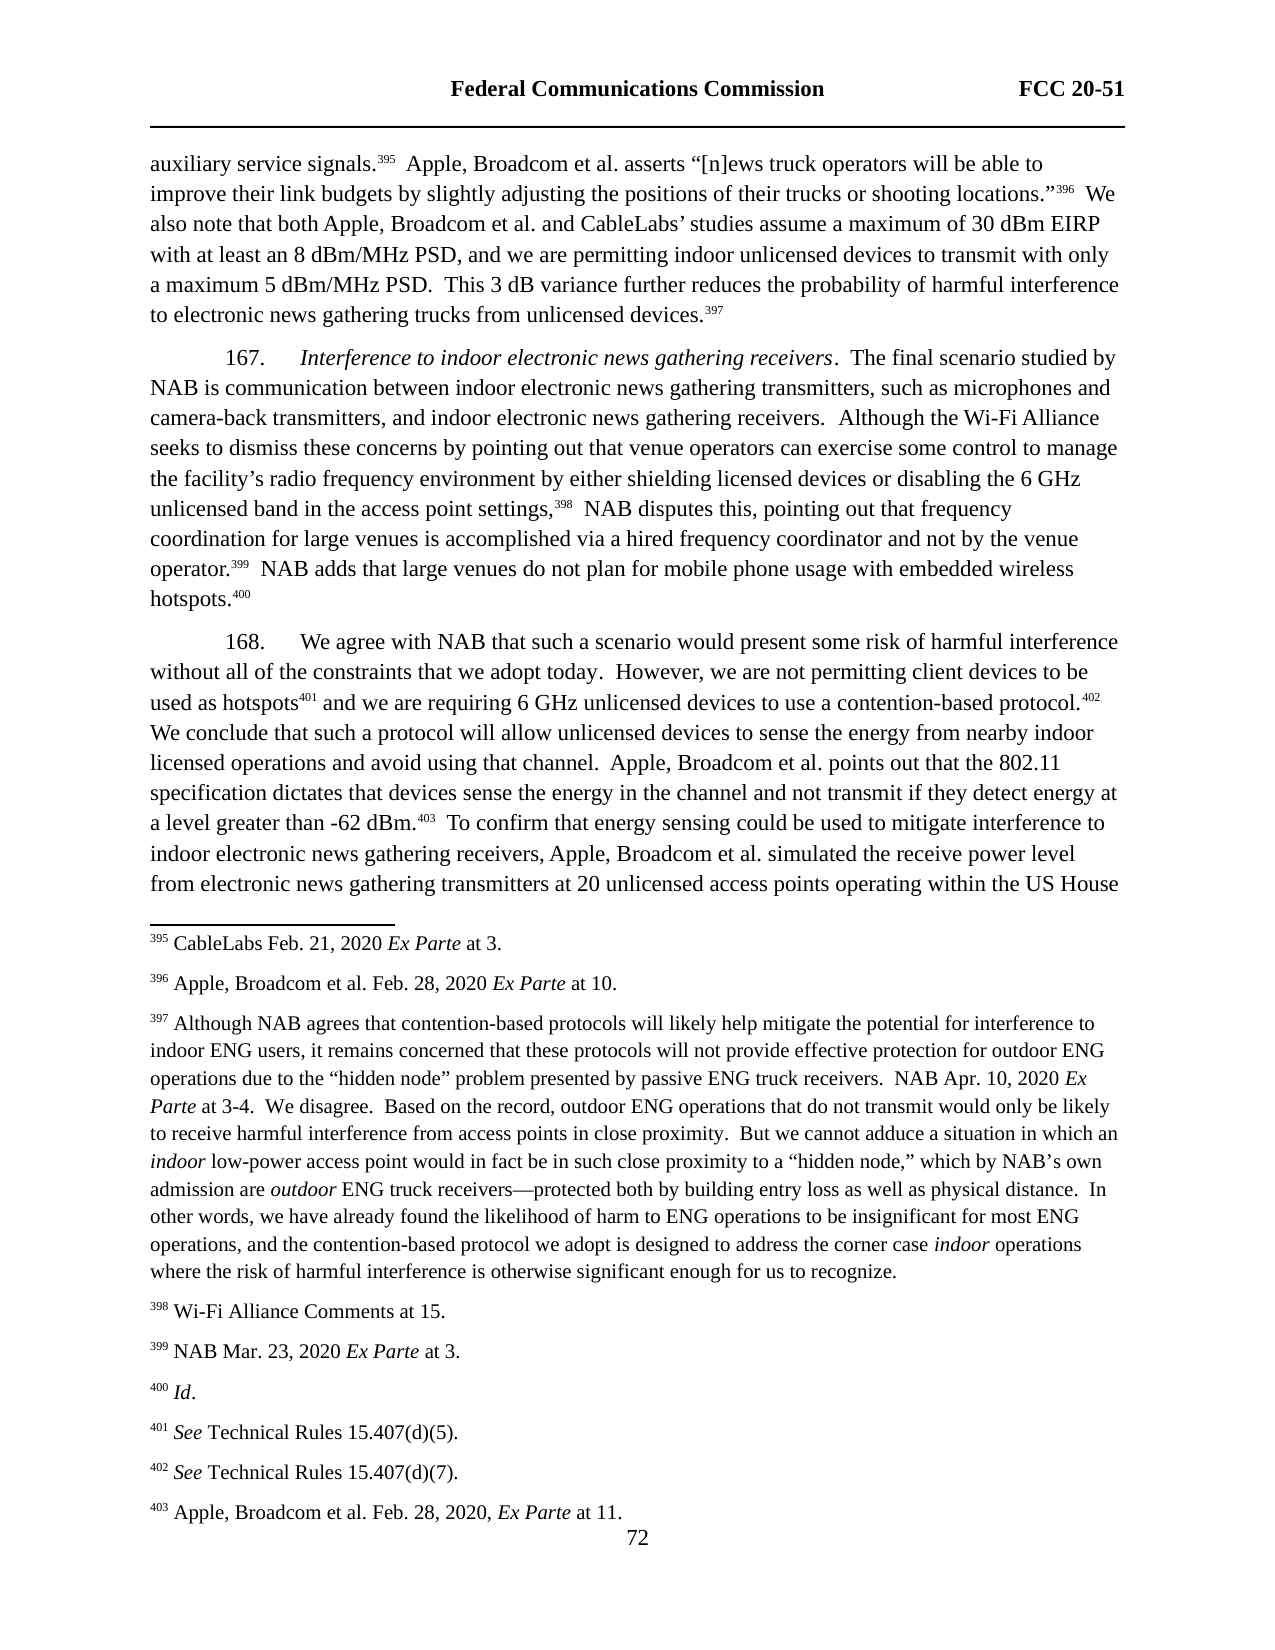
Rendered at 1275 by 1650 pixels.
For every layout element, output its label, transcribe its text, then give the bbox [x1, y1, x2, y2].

text Interference to indoor electronic news gathering receivers. The final scenario studied by NAB is communication between indoor electronic news gathering transmitters, such as microphones and camera-back transmitters, and indoor electronic news gathering receivers. Although the Wi-Fi Alliance seeks to dismiss these concerns by pointing out that venue operators can exercise some control to manage the facility’s radio frequency environment by either shielding licensed devices or disabling the 6 GHz unlicensed band in the access point settings, NAB disputes this, pointing out that frequency coordination for large venues is accomplished via a hired frequency coordinator and not by the venue operator. NAB adds that large venues do not plan for mobile phone usage with embedded wireless hotspots. [150, 344, 1125, 612]
text We agree with NAB that such a scenario would present some risk of harmful interference without all of the constraints that we adopt today. However, we are not permitting client devices to be used as hotspots and we are requiring 6 GHz unlicensed devices to use a contention-based protocol. We conclude that such a protocol will allow unlicensed devices to sense the energy from nearby indoor licensed operations and avoid using that channel. Apple, Broadcom et al. points out that the 802.11 specification dictates that devices sense the energy in the channel and not transmit if they detect energy at a level greater than -62 dBm. To confirm that energy sensing could be used to mitigate interference to indoor electronic news gathering receivers, Apple, Broadcom et al. simulated the receive power level from electronic news gathering transmitters at 20 unlicensed access points operating within the US House of Representatives chamber. The results of this simulation demonstrate that, even at the lowest electronic news gathering transmit power level, all unlicensed access points would detect the electronic news gathering signal at greater than -62 dBm and therefore not transmit co-channel. While we are not requiring a specific technology protocol or contention method, we conclude the results of the Apple, Broadcom et al. study show the likely potential of contention-based protocols to protect indoor mobile links, including electronic news gathering and Low Power Auxiliary Stations. Thus, we conclude that the risk of harmful interference to indoor electronic news gathering receivers from indoor unlicensed devices is insignificant. [150, 628, 1125, 896]
text We agree with CableLabs’ and Apple, Broadcom et al.’s findings, that the risk of harmful interference to outdoor electronic news gathering receivers from indoor unlicensed devices is negligible. We note that the same conditions that cause signal variations in the electronic news gathering signal will also act upon a signal from an unlicensed device. CableLabs states that 10 dB signal-to-interference-plus-noise provides an accurate basis for determining the impact of unlicensed indoor devices on broadcast auxiliary service signals. Apple, Broadcom et al. asserts “[n]ews truck operators will be able to improve their link budgets by slightly adjusting the positions of their trucks or shooting locations.” We also note that both Apple, Broadcom et al. and CableLabs’ studies assume a maximum of 30 dBm EIRP with at least an 8 dBm/MHz PSD, and we are permitting indoor unlicensed devices to transmit with only a maximum 5 dBm/MHz PSD. This 3 dB variance further reduces the probability of harmful interference to electronic news gathering trucks from unlicensed devices. [150, 150, 1125, 327]
